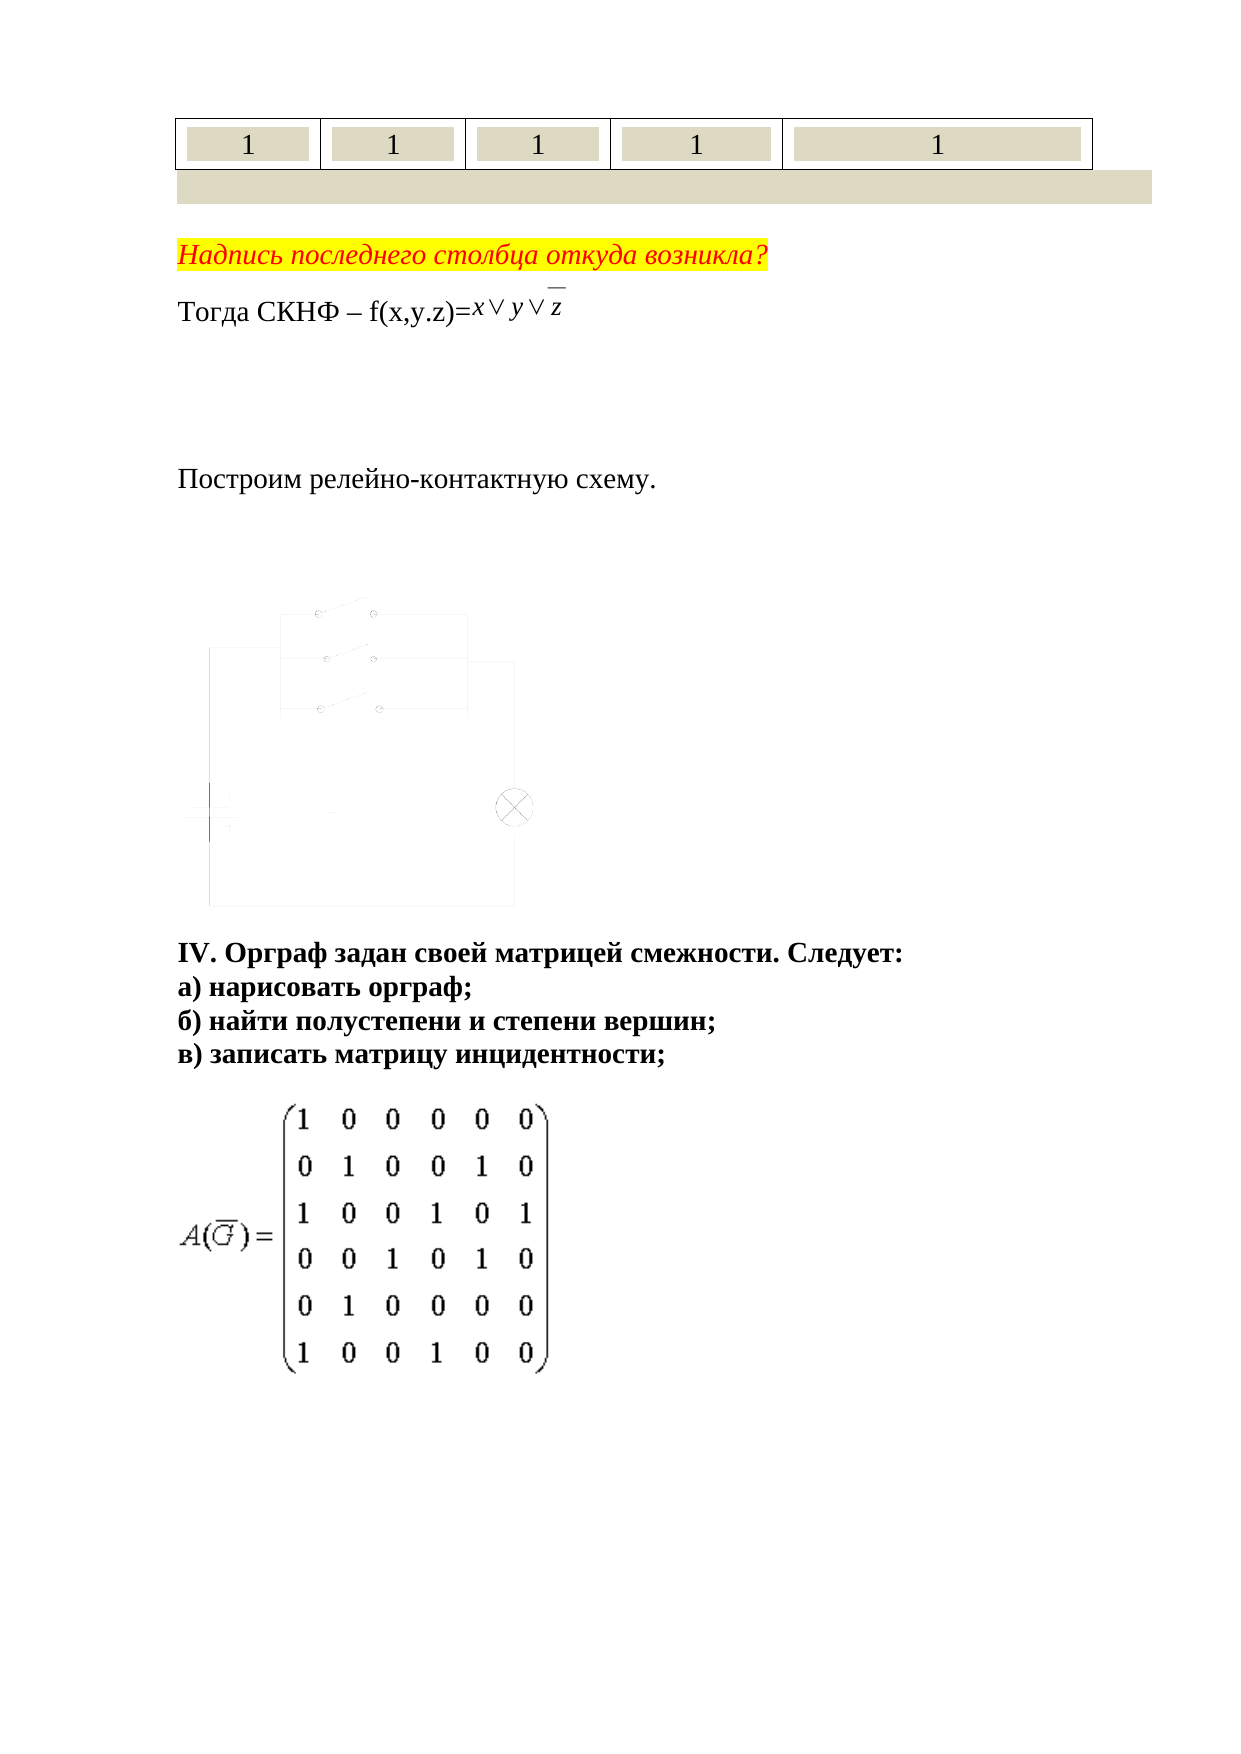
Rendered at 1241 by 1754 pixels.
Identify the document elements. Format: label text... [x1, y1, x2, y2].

picture [177, 1098, 553, 1377]
text Построим релейно-контактную схему. [177, 461, 1152, 495]
table_cell 1 [466, 119, 610, 169]
text IV. Орграф задан своей матрицей смежности. Следует: а) нарисовать орграф; б) найти полустепени и степени вершин; в) записать матрицу инцидентности; [177, 936, 1152, 1070]
table_cell 1 [321, 119, 465, 169]
table_cell 1 [783, 119, 1092, 169]
table_cell 1 [611, 119, 782, 169]
text Тогда СКНФ – f(x,y.z)= [177, 271, 1152, 327]
text Надпись последнего столбца откуда возникла? [177, 237, 1152, 271]
table_cell 1 [176, 119, 320, 169]
